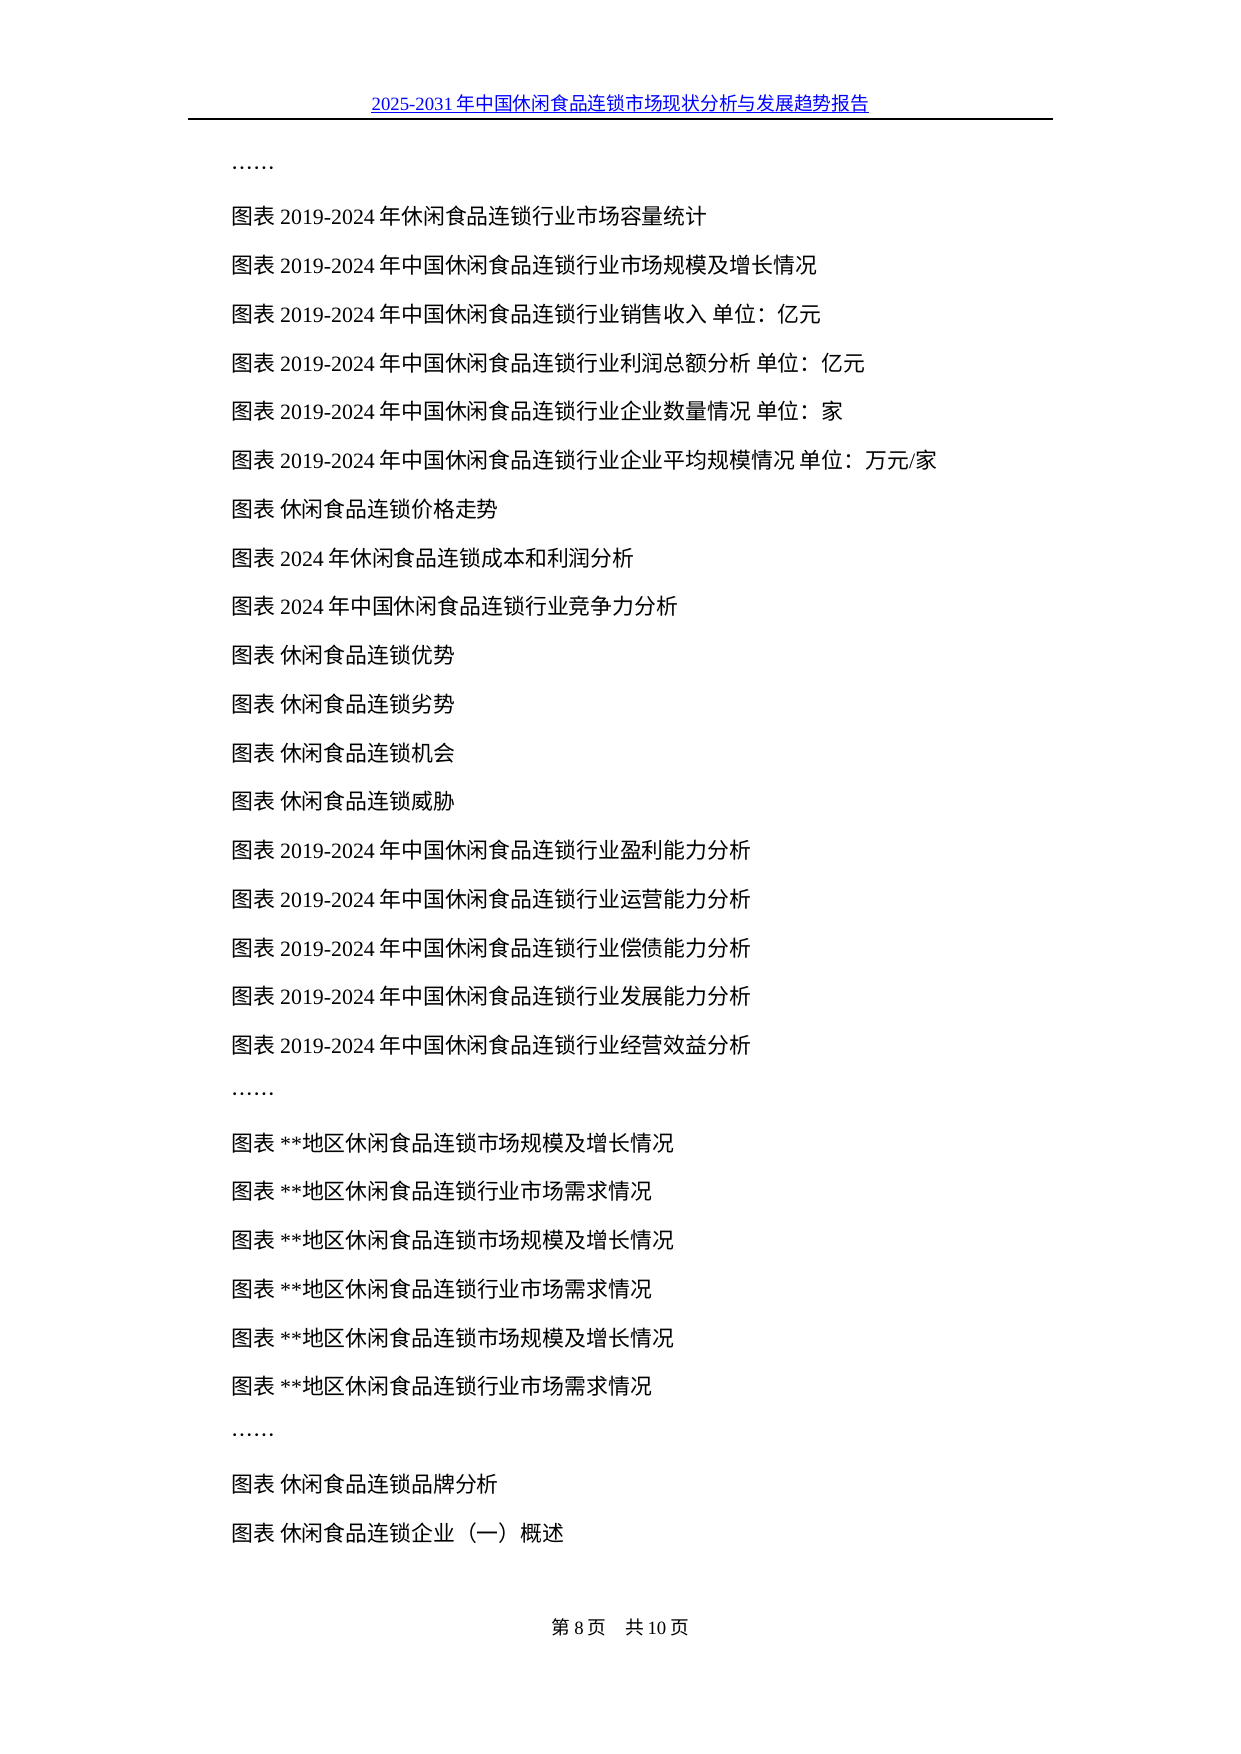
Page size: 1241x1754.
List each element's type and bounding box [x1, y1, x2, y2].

text [187, 150, 1053, 1548]
